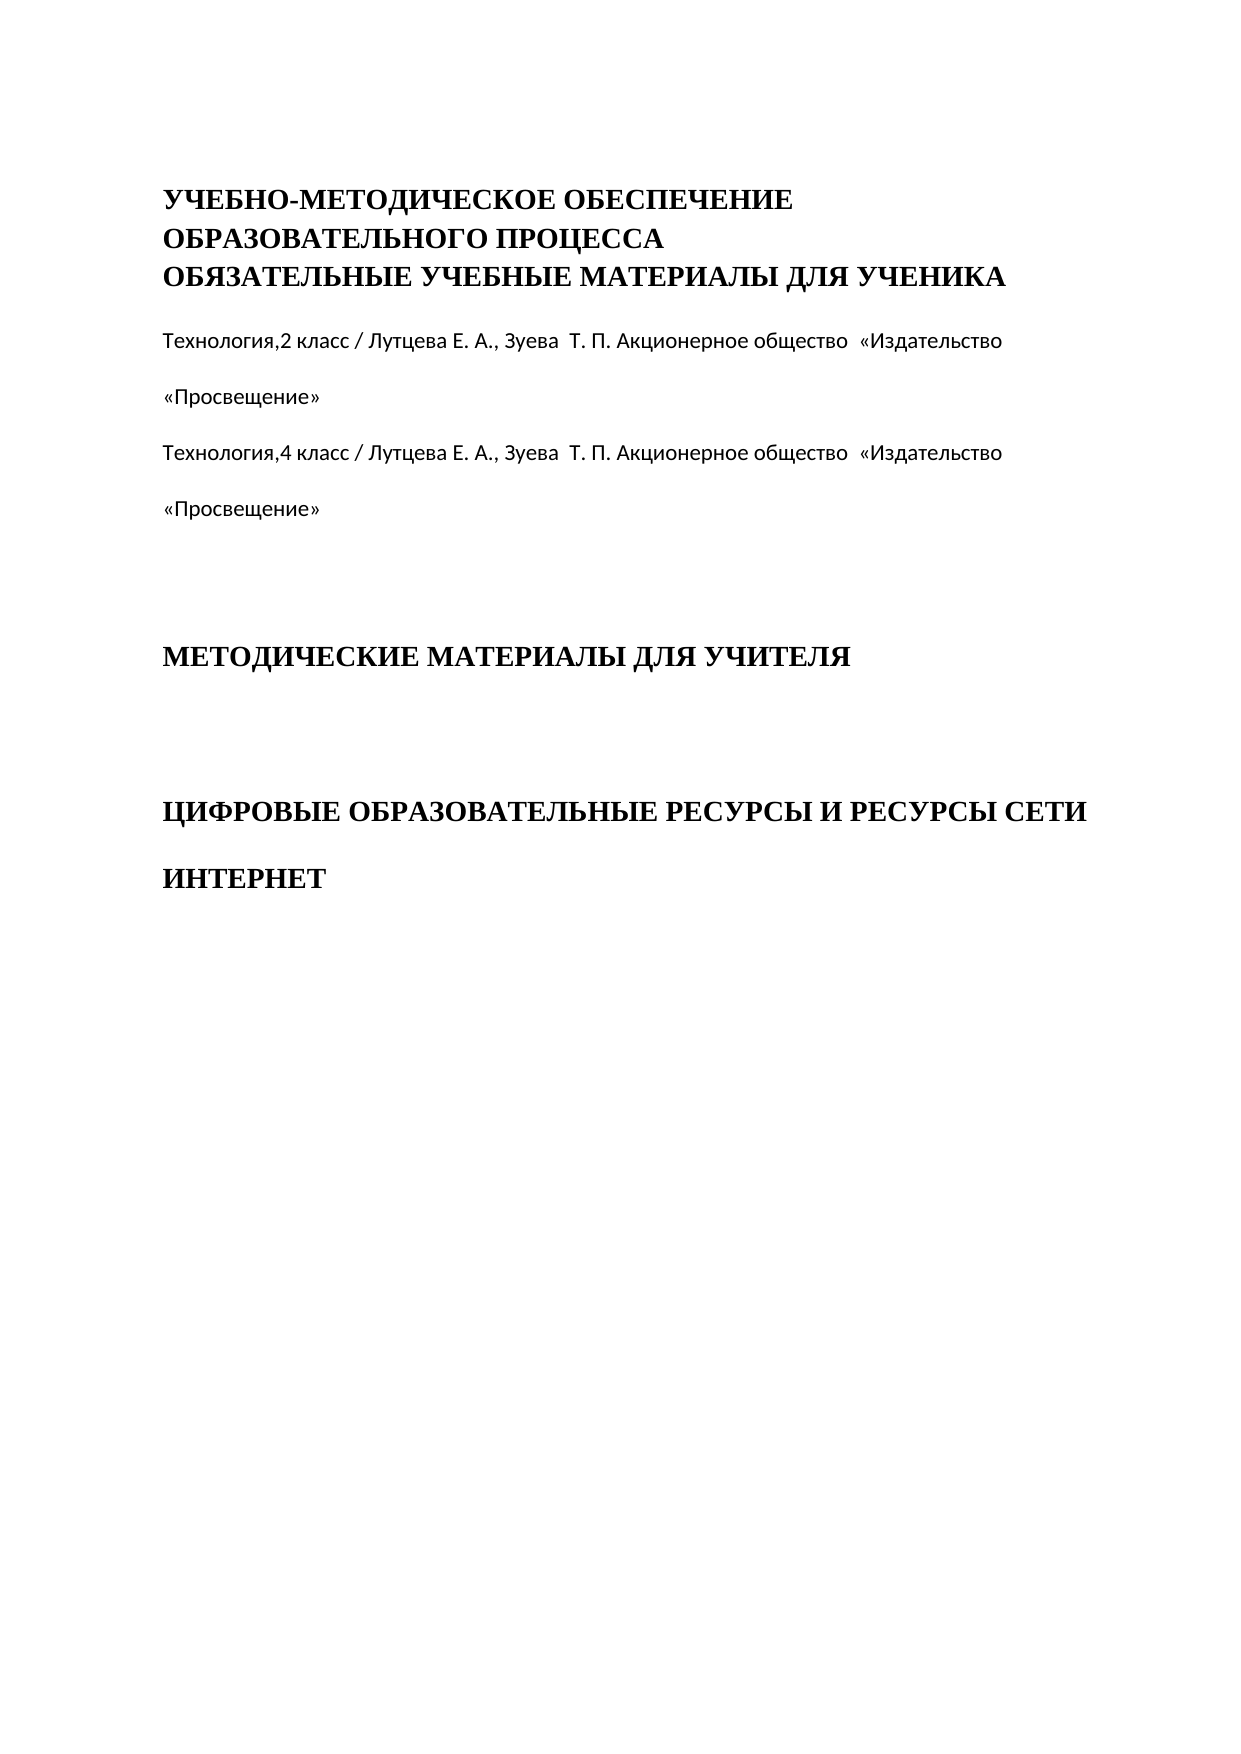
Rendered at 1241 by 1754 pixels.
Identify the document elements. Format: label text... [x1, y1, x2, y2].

text ОБЯЗАТЕЛЬНЫЕ УЧЕБНЫЕ МАТЕРИАЛЫ ДЛЯ УЧЕНИКА [162, 259, 1090, 293]
text Технология,4 класс / Лутцева Е. А., Зуева Т. П. Акционерное общество «Издательство «Просвещение» [162, 438, 1090, 522]
text Технология,2 класс / Лутцева Е. А., Зуева Т. П. Акционерное общество «Издательство «Просвещение» [162, 326, 1090, 410]
text ЦИФРОВЫЕ ОБРАЗОВАТЕЛЬНЫЕ РЕСУРСЫ И РЕСУРСЫ СЕТИ ИНТЕРНЕТ [162, 794, 1090, 895]
text УЧЕБНО-МЕТОДИЧЕСКОЕ ОБЕСПЕЧЕНИЕ ОБРАЗОВАТЕЛЬНОГО ПРОЦЕССА [162, 182, 1090, 254]
text МЕТОДИЧЕСКИЕ МАТЕРИАЛЫ ДЛЯ УЧИТЕЛЯ [162, 639, 1090, 672]
